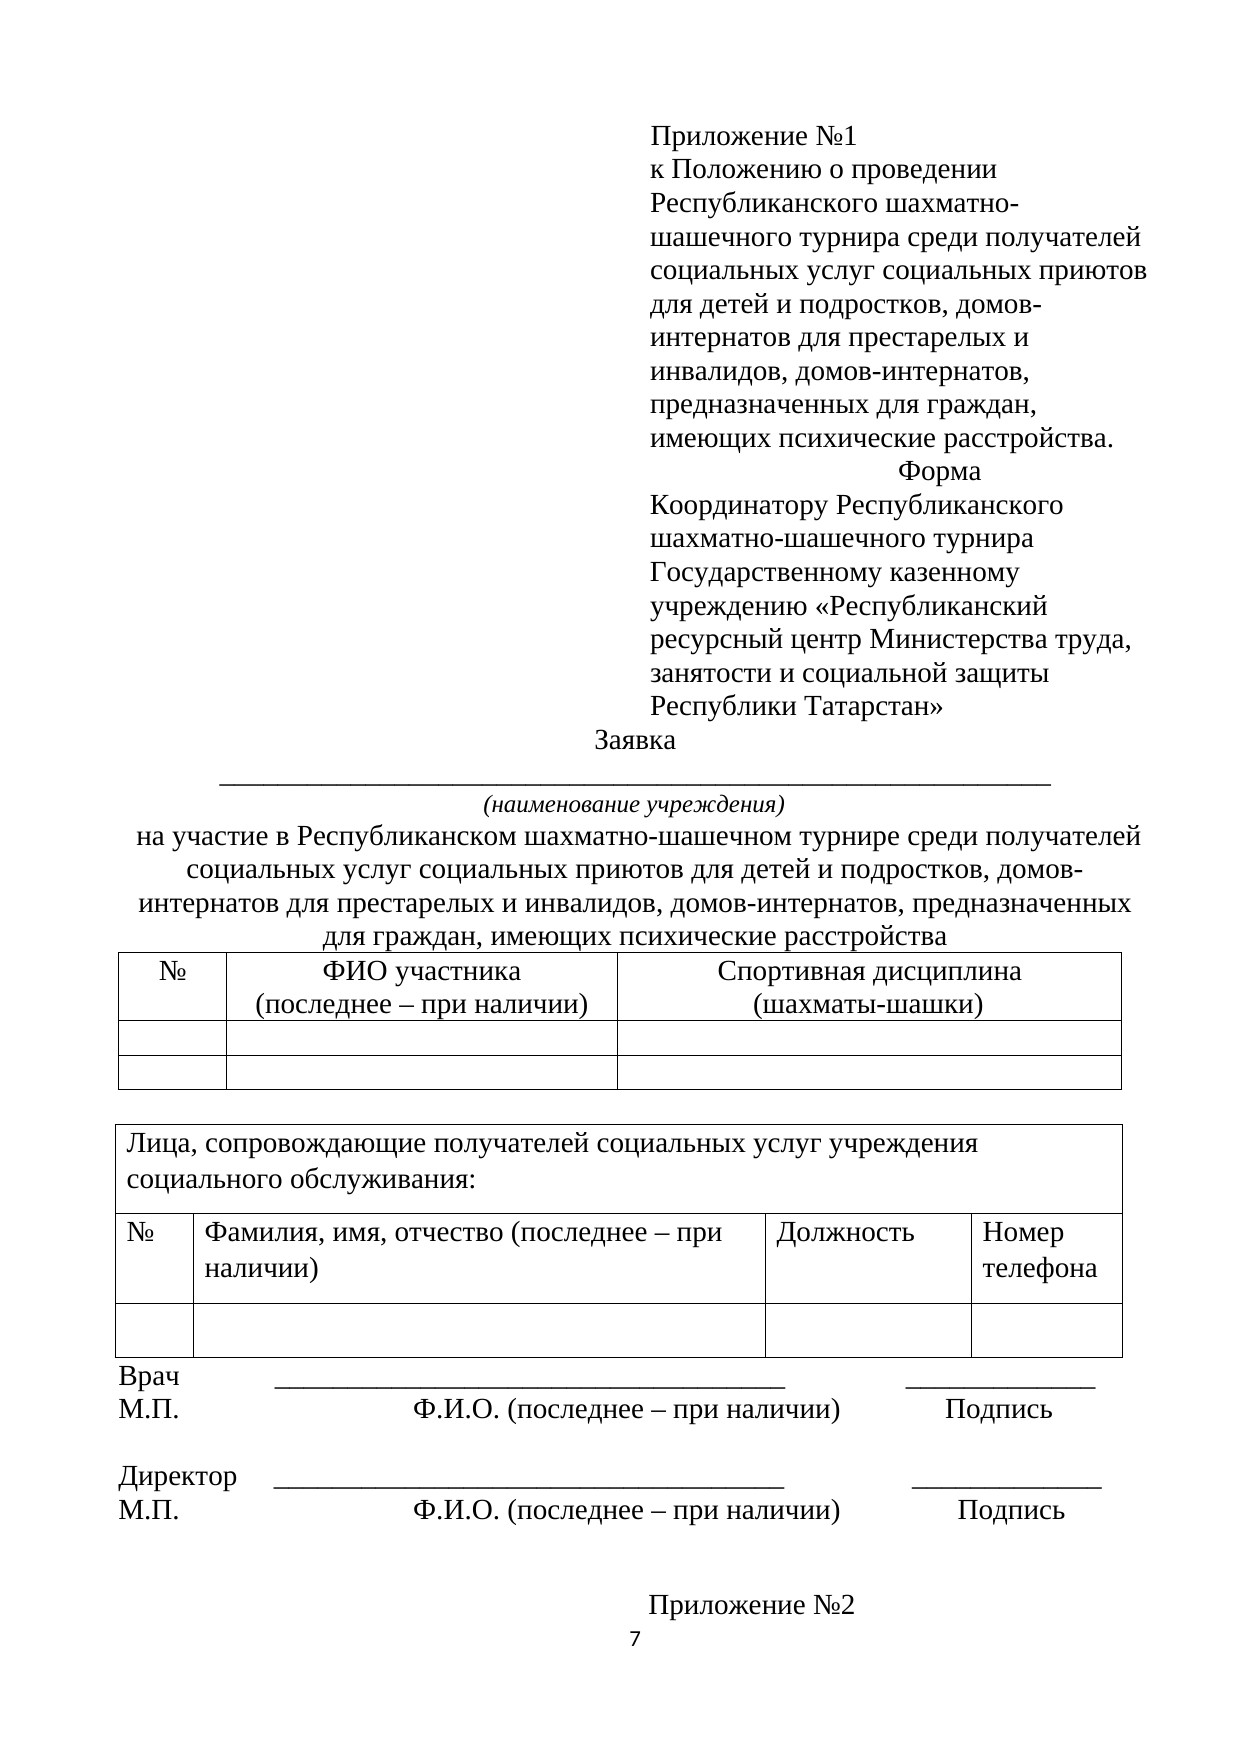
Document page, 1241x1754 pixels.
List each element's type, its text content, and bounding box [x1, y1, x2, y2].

table_cell [618, 1056, 1121, 1089]
table_header Лица, сопровождающие получателей социальных услуг учреждения социального обслуживания: [116, 1125, 1122, 1213]
text М.П. Ф.И.О. (последнее – при наличии) Подпись [118, 1391, 1152, 1425]
text к Положению о проведении Республиканского шахматно-шашечного турнира среди получателей социальных услуг социальных приютов для детей и подростков, домов-интернатов для престарелых и инвалидов, домов-интернатов, предназначенных для граждан, имеющих психические расстройства. [650, 152, 1152, 453]
table_cell [227, 1021, 617, 1054]
table_cell Номер телефона [972, 1214, 1122, 1303]
text _________________________________________________________ [118, 755, 1152, 789]
text Координатору Республиканского шахматно-шашечного турнира [649, 487, 1152, 554]
table_cell [766, 1304, 971, 1357]
text на участие в Республиканском шахматно-шашечном турнире среди получателей социальных услуг социальных приютов для детей и подростков, домов-интернатов для престарелых и инвалидов, домов-интернатов, предназначенных для граждан, имеющих психические расстройства [118, 818, 1152, 952]
table_cell [119, 1021, 226, 1054]
table_cell [618, 1021, 1121, 1054]
text Врач ___________________________________ _____________ [118, 1358, 1152, 1391]
text Заявка [118, 722, 1152, 755]
text М.П. Ф.И.О. (последнее – при наличии) Подпись [118, 1492, 1152, 1525]
text Директор ___________________________________ _____________ [118, 1458, 1152, 1492]
text Государственному казенному учреждению «Республиканский ресурсный центр Министерства труда, занятости и социальной защиты Республики Татарстан» [649, 554, 1152, 722]
table_header ФИО участника (последнее – при наличии) [227, 953, 617, 1020]
text Приложение №2 [118, 1587, 1152, 1620]
text Форма [118, 453, 1152, 487]
table_cell Фамилия, имя, отчество (последнее – при наличии) [194, 1214, 765, 1303]
text Приложение №1 [118, 118, 1152, 152]
table_cell № [116, 1214, 193, 1303]
table_header № [119, 953, 226, 1020]
table_header Спортивная дисциплина (шахматы-шашки) [618, 953, 1121, 1020]
table_cell [119, 1056, 226, 1089]
text (наименование учреждения) [118, 789, 1152, 818]
table_cell [972, 1304, 1122, 1357]
table_cell [116, 1304, 193, 1357]
table_cell [194, 1304, 765, 1357]
table_cell Должность [766, 1214, 971, 1303]
table_cell [227, 1056, 617, 1089]
